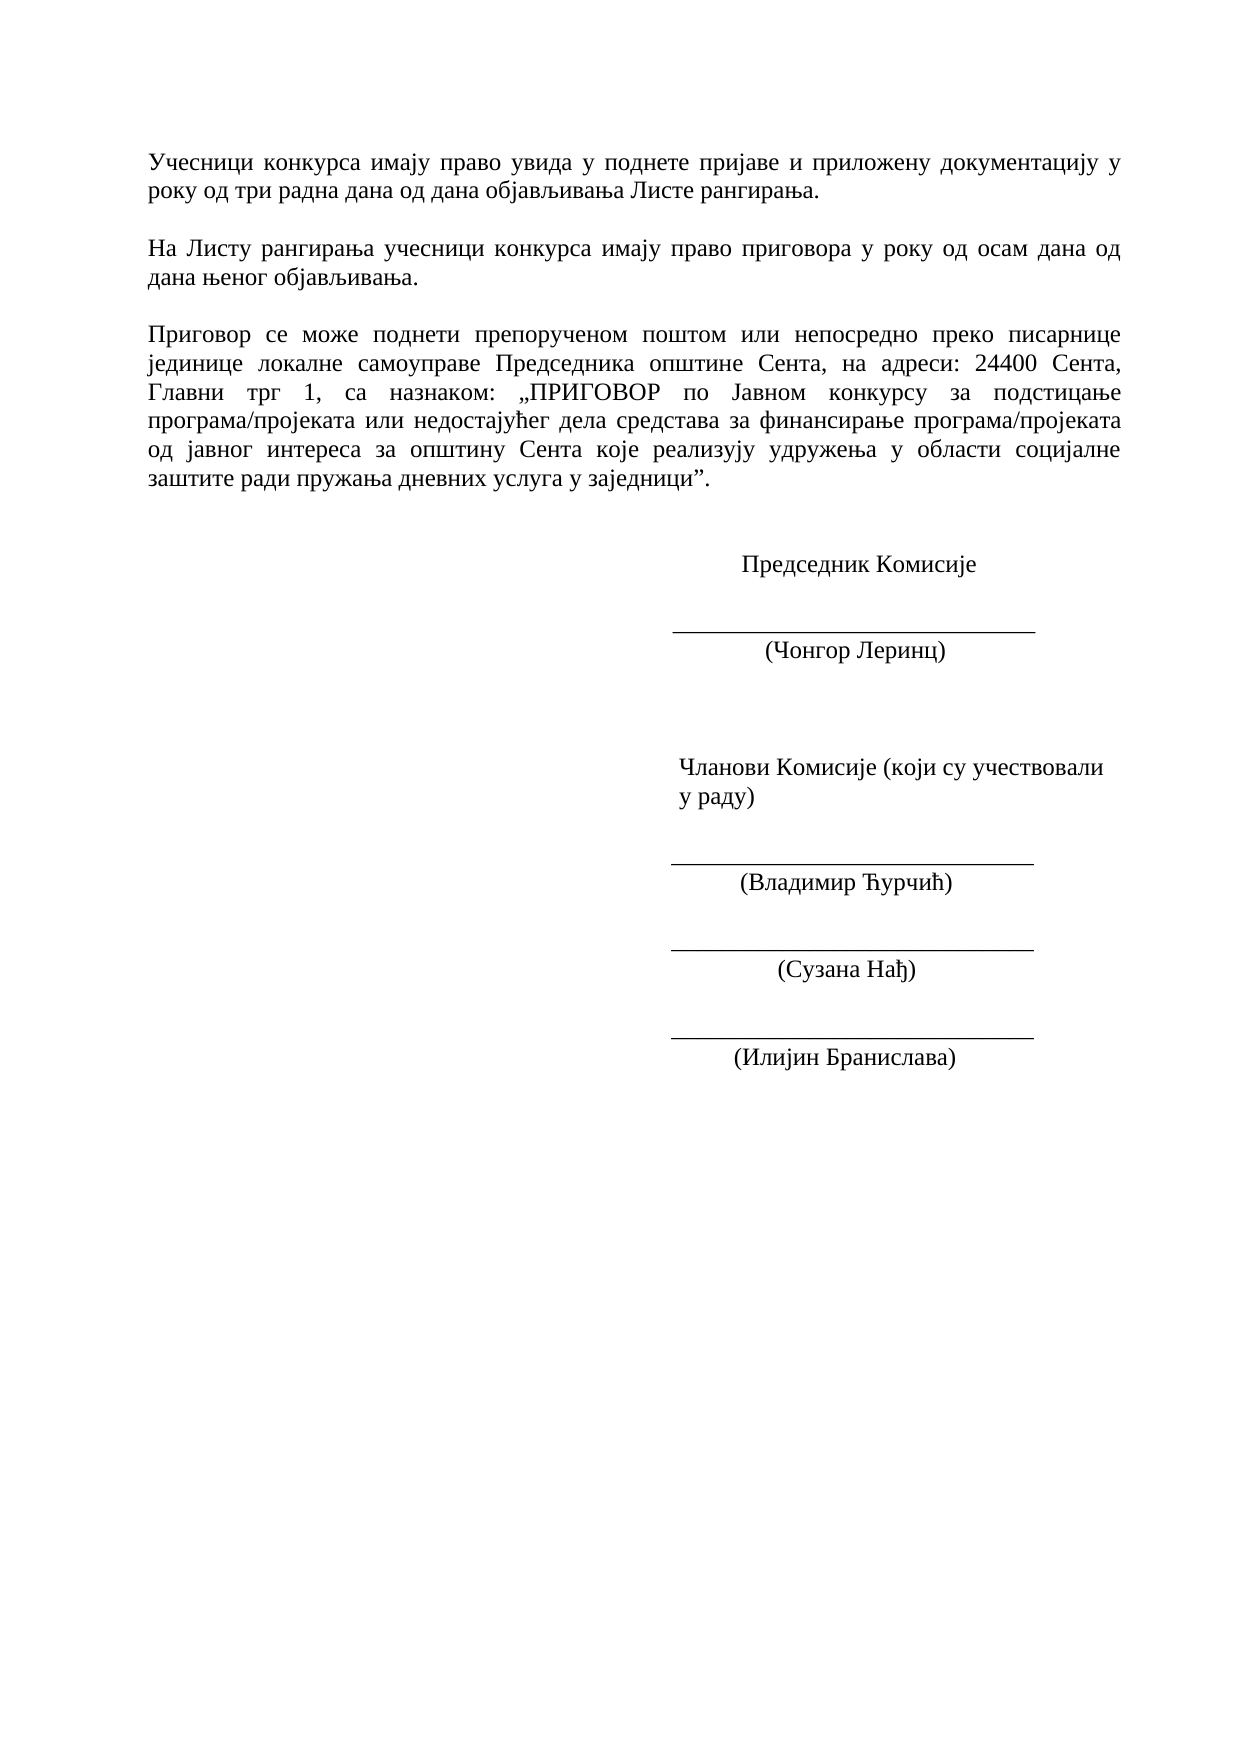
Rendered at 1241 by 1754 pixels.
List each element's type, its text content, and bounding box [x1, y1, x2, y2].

text _____________________________ [148, 839, 1122, 867]
text Чланови Комисије (који су учествовали [148, 752, 1122, 781]
text (Владимир Ћурчић) [148, 867, 1122, 896]
text На Листу рангирања учесници конкурса имају право приговора у року од осам дана од дана њеног објављивања. [148, 233, 1122, 291]
text Приговор се може поднети препорученом поштом или непосредно преко писарнице јединице локалне самоуправе Председника општине Сента, на адреси: 24400 Сента, Главни трг 1, са назнаком: „ПРИГОВОР по Јавном конкурсу за подстицање програма/пројеката или недостајућег дела средстава за финансирање програма/пројеката од јавног интереса за општину Сента које реализују удружења у области социјалне заштите ради пружања дневних услуга у заједници”. [148, 319, 1122, 492]
text (Сузана Нађ) [148, 954, 1122, 982]
text Председник Комисије [148, 549, 1122, 578]
text у раду) [148, 781, 1122, 810]
text (Чонгор Леринц) [148, 636, 1122, 664]
text (Илијин Бранислава) [148, 1042, 1122, 1070]
text _____________________________ [148, 607, 1122, 636]
text _____________________________ [148, 1013, 1122, 1042]
text Учесници конкурса имају право увида у поднете пријаве и приложену документацију у року од три радна дана од дана објављивања Листе рангирања. [148, 147, 1122, 204]
text _____________________________ [148, 925, 1122, 954]
